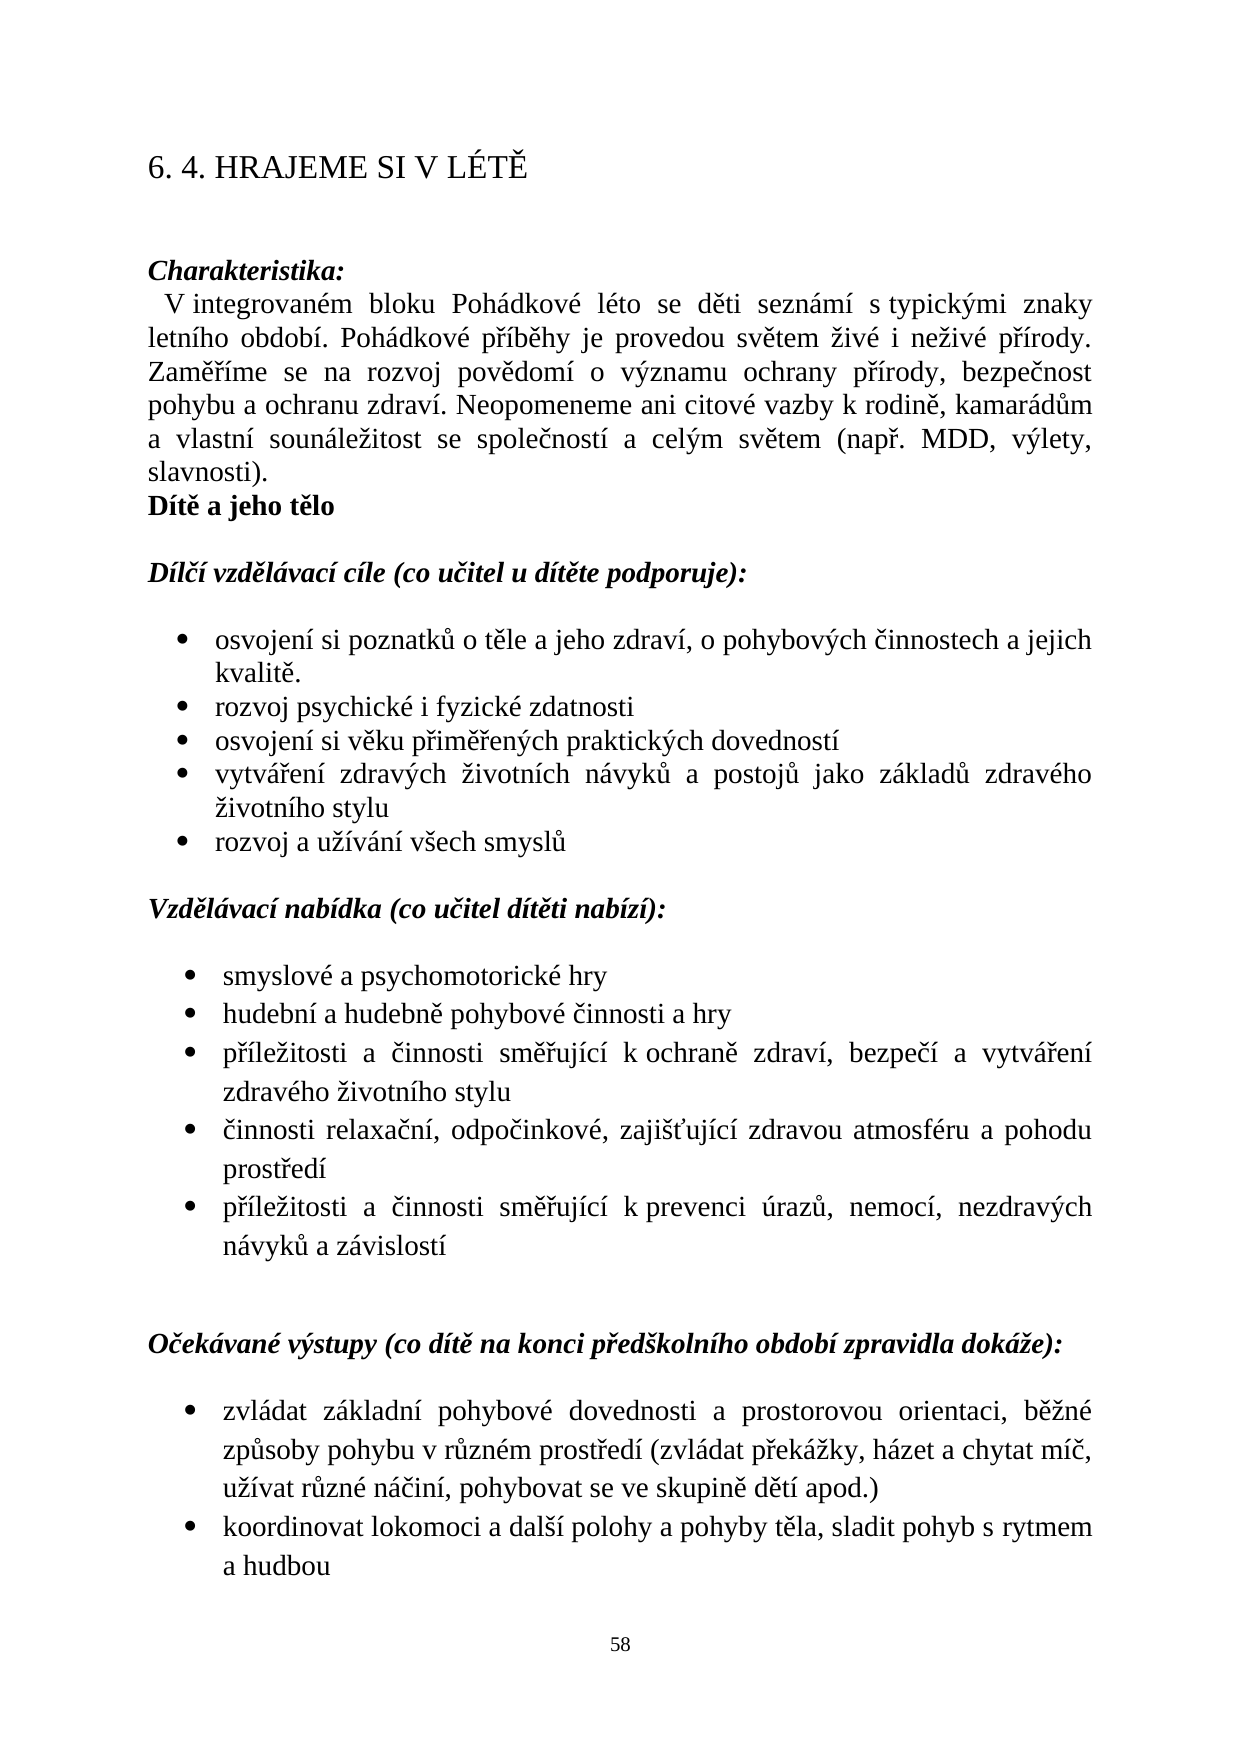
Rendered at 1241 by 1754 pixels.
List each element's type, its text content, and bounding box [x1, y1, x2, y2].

list činnosti relaxační, odpočinkové, zajišťující zdravou atmosféru a pohodu prostředí [185, 1112, 1093, 1184]
text Vzdělávací nabídka (co učitel dítěti nabízí): [148, 891, 1093, 924]
list rozvoj a užívání všech smyslů [177, 824, 1093, 857]
list smyslové a psychomotorické hry [185, 958, 1093, 992]
text Dílčí vzdělávací cíle (co učitel u dítěte podporuje): [148, 555, 1093, 588]
list koordinovat lokomoci a další polohy a pohyby těla, sladit pohyb s rytmem a hudbou [185, 1509, 1093, 1581]
text 6. 4. HRAJEME SI V LÉTĚ [148, 148, 1093, 186]
list osvojení si poznatků o těle a jeho zdraví, o pohybových činnostech a jejich kvalitě. [177, 622, 1093, 689]
text Charakteristika: [148, 253, 1093, 287]
list vytváření zdravých životních návyků a postojů jako základů zdravého životního stylu [177, 756, 1093, 824]
list zvládat základní pohybové dovednosti a prostorovou orientaci, běžné způsoby pohybu v různém prostředí (zvládat překážky, házet a chytat míč, užívat různé náčiní, pohybovat se ve skupině dětí apod.) [185, 1393, 1093, 1504]
list příležitosti a činnosti směřující k ochraně zdraví, bezpečí a vytváření zdravého životního stylu [185, 1035, 1093, 1107]
text Očekávané výstupy (co dítě na konci předškolního období zpravidla dokáže): [148, 1326, 1093, 1360]
list osvojení si věku přiměřených praktických dovedností [177, 723, 1093, 756]
list hudební a hudebně pohybové činnosti a hry [185, 997, 1093, 1030]
text V integrovaném bloku Pohádkové léto se děti seznámí s typickými znaky letního období. Pohádkové příběhy je provedou světem živé i neživé přírody. Zaměříme se na rozvoj povědomí o významu ochrany přírody, bezpečnost pohybu a ochranu zdraví. Neopomeneme ani citové vazby k rodině, kamarádům a vlastní sounáležitost se společností a celým světem (např. MDD, výlety, slavnosti). [148, 287, 1093, 488]
list příležitosti a činnosti směřující k prevenci úrazů, nemocí, nezdravých návyků a závislostí [185, 1189, 1093, 1262]
text Dítě a jeho tělo [148, 488, 1093, 521]
list rozvoj psychické i fyzické zdatnosti [177, 689, 1093, 723]
